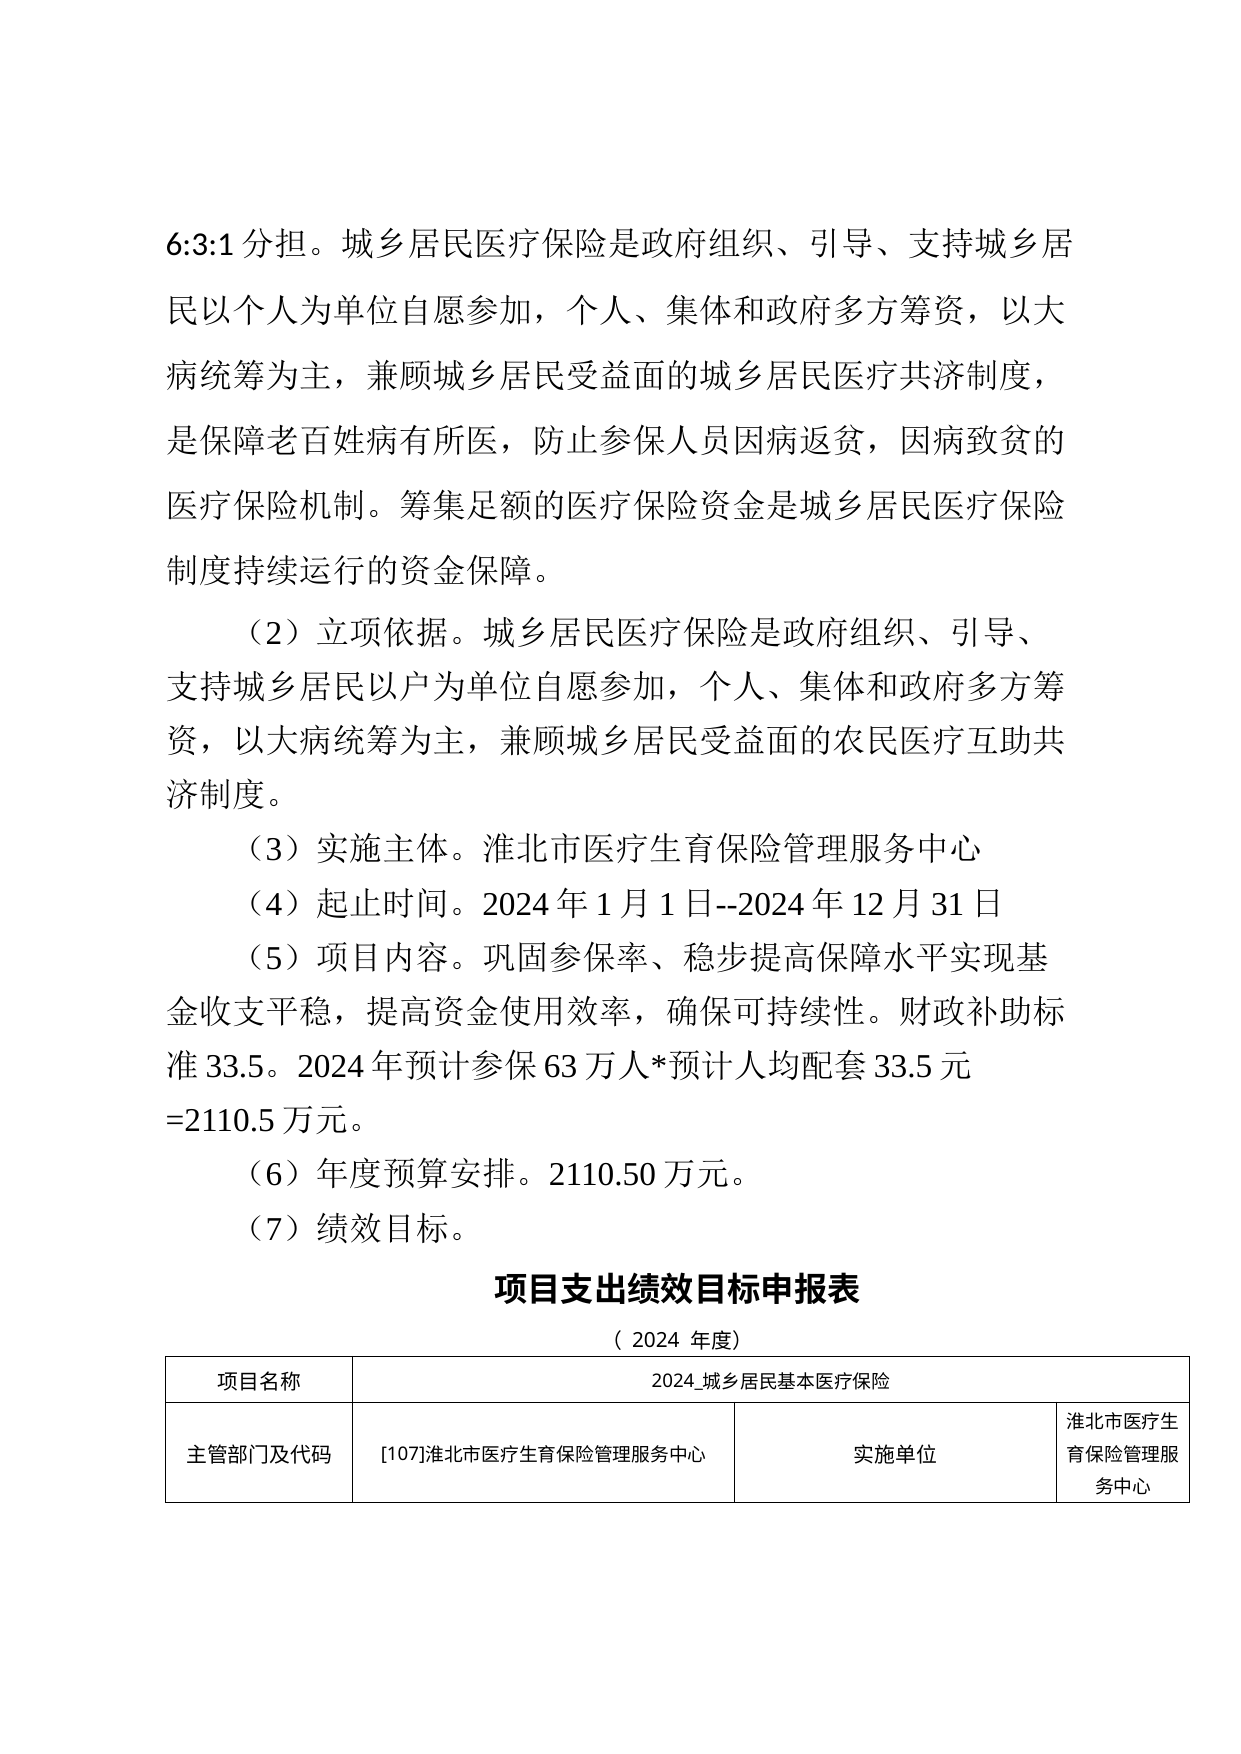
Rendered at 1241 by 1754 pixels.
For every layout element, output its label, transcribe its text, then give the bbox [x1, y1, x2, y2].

table_cell 项目名称 [166, 1357, 352, 1402]
text （6）年度预算安排。2110.50万元。 [165, 1142, 1081, 1197]
text （5）项目内容。巩固参保率、稳步提高保障水平实现基金收支平稳，提高资金使用效率，确保可持续性。财政补助标准33.5。2024年预计参保63万人*预计人均配套33.5元=2110.5万元。 [165, 926, 1081, 1142]
text （3）实施主体。淮北市医疗生育保险管理服务中心 [165, 817, 1081, 872]
text （4）起止时间。2024年1月1日--2024年12月31日 [165, 872, 1081, 926]
table_cell （ 2024 年度） [165, 1322, 1189, 1356]
table_cell 主管部门及代码 [166, 1403, 352, 1502]
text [165, 211, 1081, 601]
table_header 项目支出绩效目标申报表 [165, 1251, 1189, 1322]
text （2）立项依据。城乡居民医疗保险是政府组织、引导、支持城乡居民以户为单位自愿参加，个人、集体和政府多方筹资，以大病统筹为主，兼顾城乡居民受益面的农民医疗互助共济制度。 [165, 601, 1081, 817]
table_cell 2024_城乡居民基本医疗保险 [353, 1357, 1189, 1402]
text （7）绩效目标。 [165, 1197, 1081, 1251]
table_cell 实施单位 [735, 1403, 1056, 1502]
table_cell 淮北市医疗生育保险管理服务中心 [1057, 1403, 1189, 1502]
table_cell [107]淮北市医疗生育保险管理服务中心 [353, 1403, 734, 1502]
